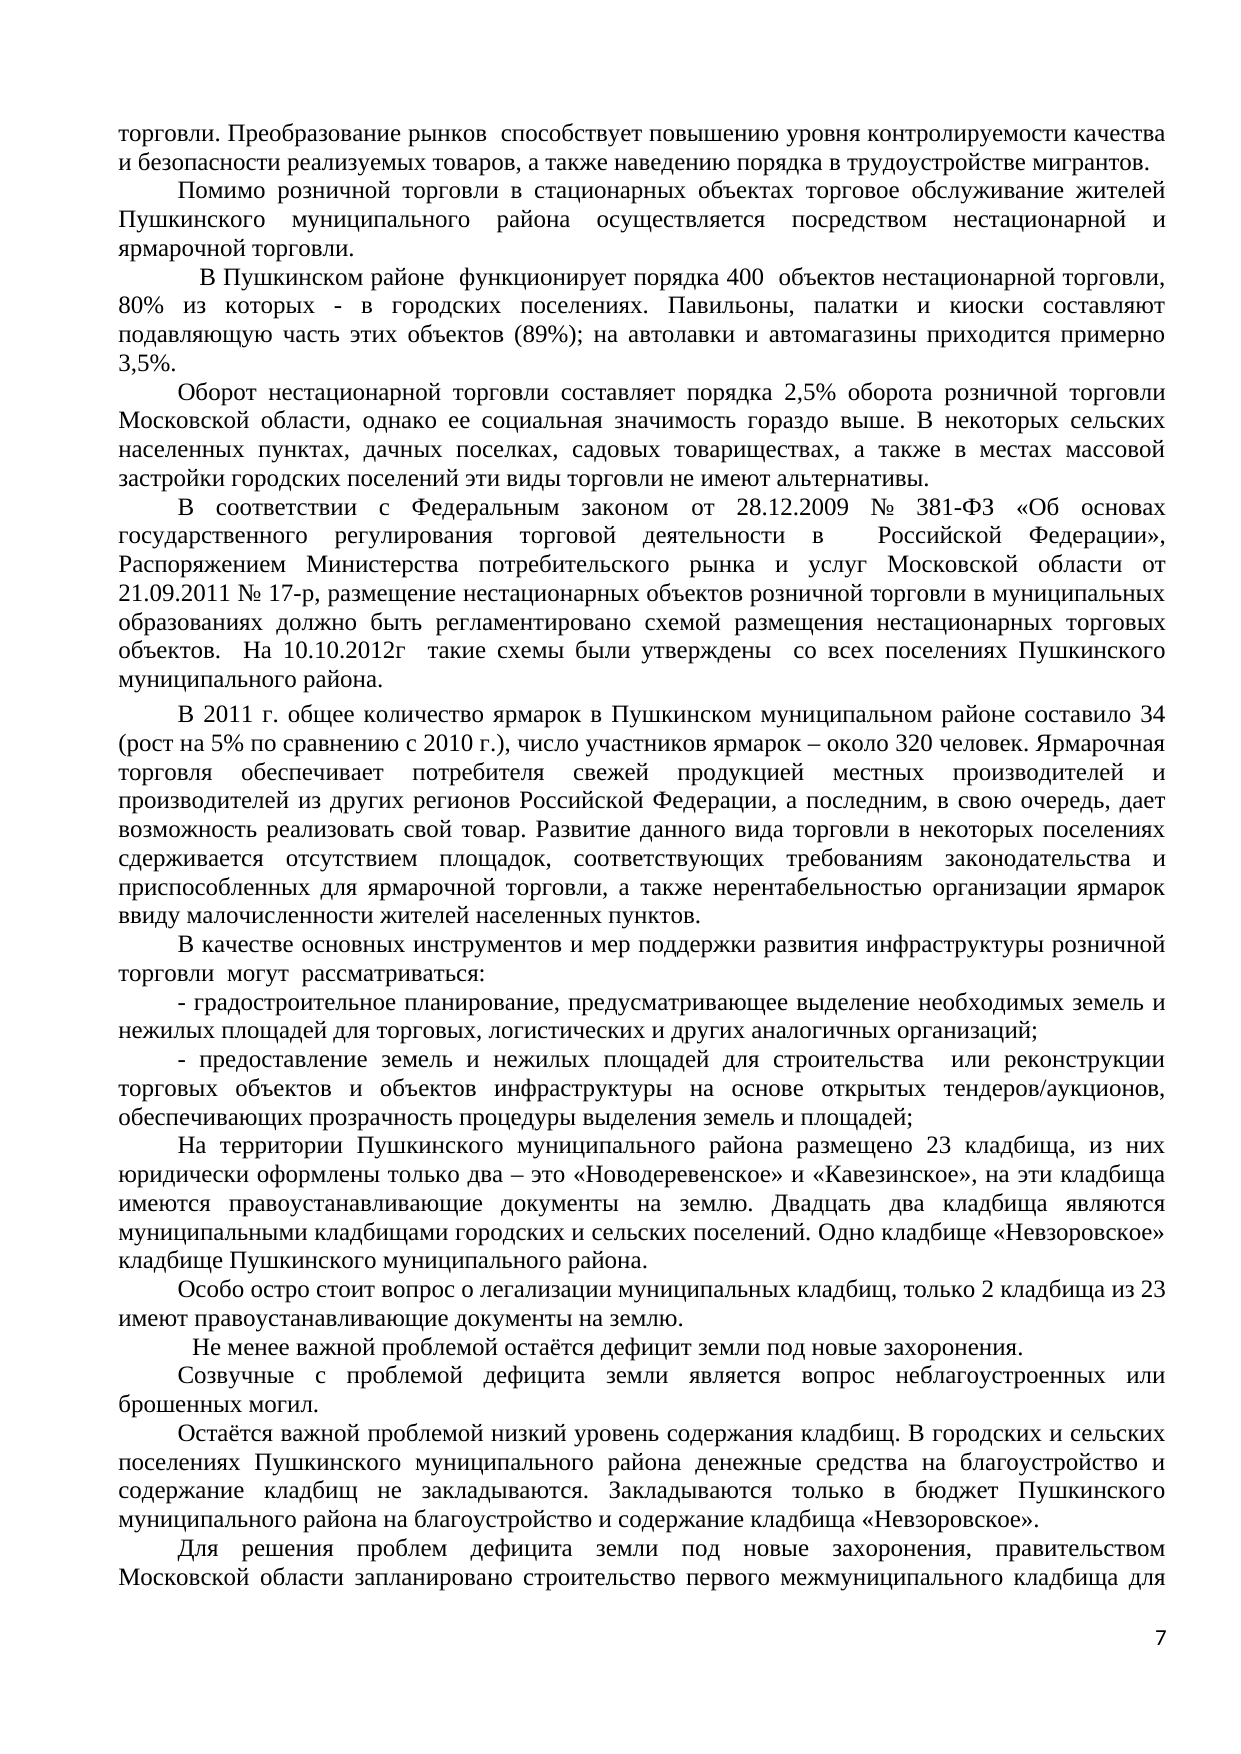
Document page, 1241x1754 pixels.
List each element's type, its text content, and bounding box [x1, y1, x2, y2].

text В соответствии с Федеральным законом от 28.12.2009 № 381-ФЗ «Об основах государственного регулирования торговой деятельности в Российской Федерации», Распоряжением Министерства потребительского рынка и услуг Московской области от 21.09.2011 № 17-р, размещение нестационарных объектов розничной торговли в муниципальных образованиях должно быть регламентировано схемой размещения нестационарных торговых объектов. На 10.10.2012г такие схемы были утверждены со всех поселениях Пушкинского муниципального района. [118, 492, 1166, 693]
text - предоставление земель и нежилых площадей для строительства или реконструкции торговых объектов и объектов инфраструктуры на основе открытых тендеров/аукционов, обеспечивающих прозрачность процедуры выделения земель и площадей; [118, 1044, 1166, 1131]
text В 2011 г. общее количество ярмарок в Пушкинском муниципальном районе составило 34 (рост на 5% по сравнению с 2010 г.), число участников ярмарок – около 320 человек. Ярмарочная торговля обеспечивает потребителя свежей продукцией местных производителей и производителей из других регионов Российской Федерации, а последним, в свою очередь, дает возможность реализовать свой товар. Развитие данного вида торговли в некоторых поселениях сдерживается отсутствием площадок, соответствующих требованиям законодательства и приспособленных для ярмарочной торговли, а также нерентабельностью организации ярмарок ввиду малочисленности жителей населенных пунктов. [118, 699, 1166, 929]
text Не менее важной проблемой остаётся дефицит земли под новые захоронения. [118, 1332, 1166, 1361]
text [118, 1533, 1166, 1591]
text В Пушкинском районе функционирует порядка 400 объектов нестационарной торговли, 80% из которых - в городских поселениях. Павильоны, палатки и киоски составляют подавляющую часть этих объектов (89%); на автолавки и автомагазины приходится примерно 3,5%. [118, 262, 1166, 377]
text Остаётся важной проблемой низкий уровень содержания кладбищ. В городских и сельских поселениях Пушкинского муниципального района денежные средства на благоустройство и содержание кладбищ не закладываются. Закладываются только в бюджет Пушкинского муниципального района на благоустройство и содержание кладбища «Невзоровское». [118, 1418, 1166, 1533]
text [118, 118, 1166, 176]
text Созвучные с проблемой дефицита земли является вопрос неблагоустроенных или брошенных могил. [118, 1361, 1166, 1418]
text - градостроительное планирование, предусматривающее выделение необходимых земель и нежилых площадей для торговых, логистических и других аналогичных организаций; [118, 987, 1166, 1044]
text Особо остро стоит вопрос о легализации муниципальных кладбищ, только 2 кладбища из 23 имеют правоустанавливающие документы на землю. [118, 1274, 1166, 1332]
text Помимо розничной торговли в стационарных объектах торговое обслуживание жителей Пушкинского муниципального района осуществляется посредством нестационарной и ярмарочной торговли. [118, 176, 1166, 262]
text Оборот нестационарной торговли составляет порядка 2,5% оборота розничной торговли Московской области, однако ее социальная значимость гораздо выше. В некоторых сельских населенных пунктах, дачных поселках, садовых товариществах, а также в местах массовой застройки городских поселений эти виды торговли не имеют альтернативы. [118, 377, 1166, 492]
text В качестве основных инструментов и мер поддержки развития инфраструктуры розничной торговли могут рассматриваться: [118, 929, 1166, 987]
text На территории Пушкинского муниципального района размещено 23 кладбища, из них юридически оформлены только два – это «Новодеревенское» и «Кавезинское», на эти кладбища имеются правоустанавливающие документы на землю. Двадцать два кладбища являются муниципальными кладбищами городских и сельских поселений. Одно кладбище «Невзоровское» кладбище Пушкинского муниципального района. [118, 1131, 1166, 1274]
